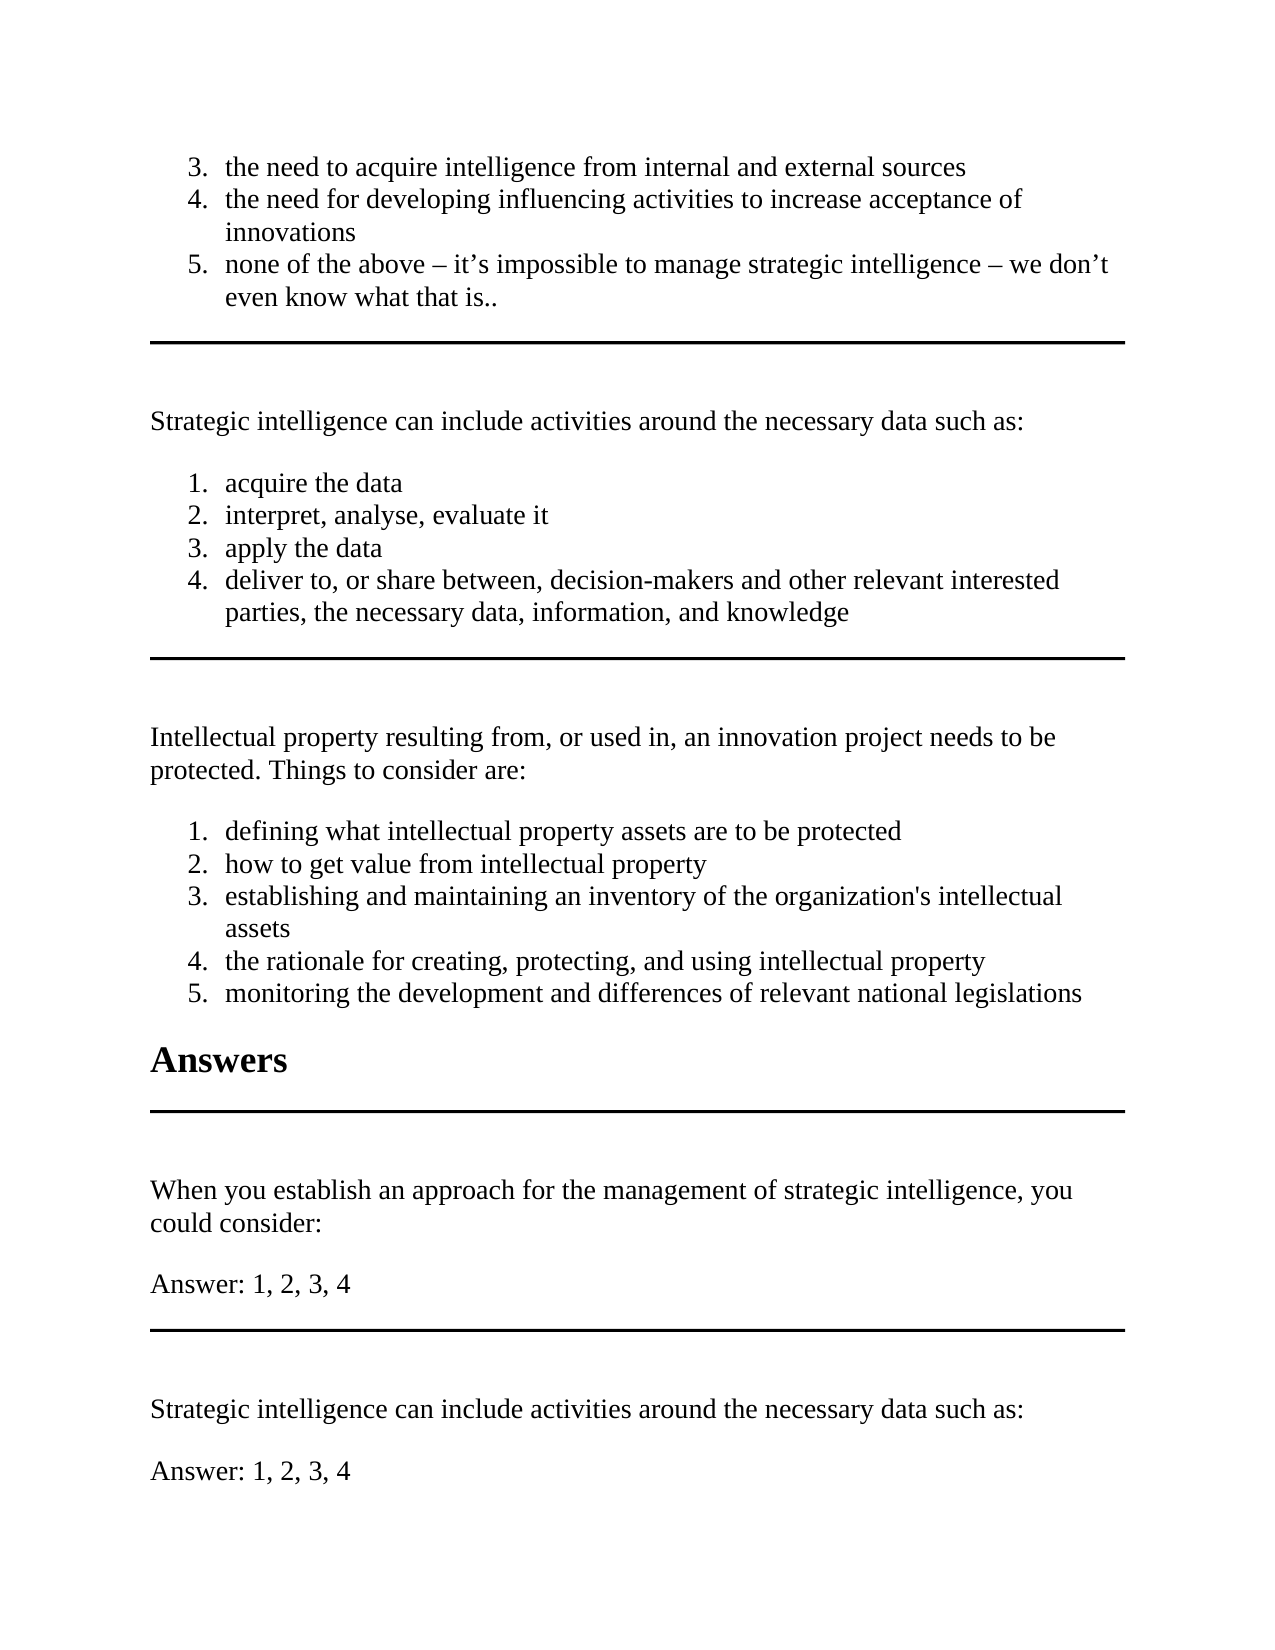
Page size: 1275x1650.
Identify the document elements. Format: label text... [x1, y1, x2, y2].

text Answers [150, 1038, 1125, 1081]
list monitoring the development and differences of relevant national legislations [187, 976, 1125, 1009]
list the need to acquire intelligence from internal and external sources [187, 150, 1125, 182]
list how to get value from intellectual property [187, 847, 1125, 879]
list the rationale for creating, protecting, and using intellectual property [187, 944, 1125, 976]
text Intellectual property resulting from, or used in, an innovation project needs to be protected. Things to consider are: [150, 720, 1125, 785]
list defining what intellectual property assets are to be protected [187, 814, 1125, 847]
text Strategic intelligence can include activities around the necessary data such as: [150, 1392, 1125, 1424]
list acquire the data [187, 466, 1125, 498]
list interpret, analyse, evaluate it [187, 498, 1125, 531]
list the need for developing influencing activities to increase acceptance of innovations [187, 182, 1125, 247]
text When you establish an approach for the management of strategic intelligence, you could consider: [150, 1173, 1125, 1238]
list none of the above – it’s impossible to manage strategic intelligence – we don’t even know what that is.. [187, 247, 1125, 312]
text Answer: 1, 2, 3, 4 [150, 1267, 1125, 1300]
list establishing and maintaining an inventory of the organization's intellectual assets [187, 879, 1125, 944]
list apply the data [187, 531, 1125, 563]
list deliver to, or share between, decision-makers and other relevant interested parties, the necessary data, information, and knowledge [187, 563, 1125, 628]
text Strategic intelligence can include activities around the necessary data such as: [150, 404, 1125, 437]
text Answer: 1, 2, 3, 4 [150, 1454, 1125, 1486]
